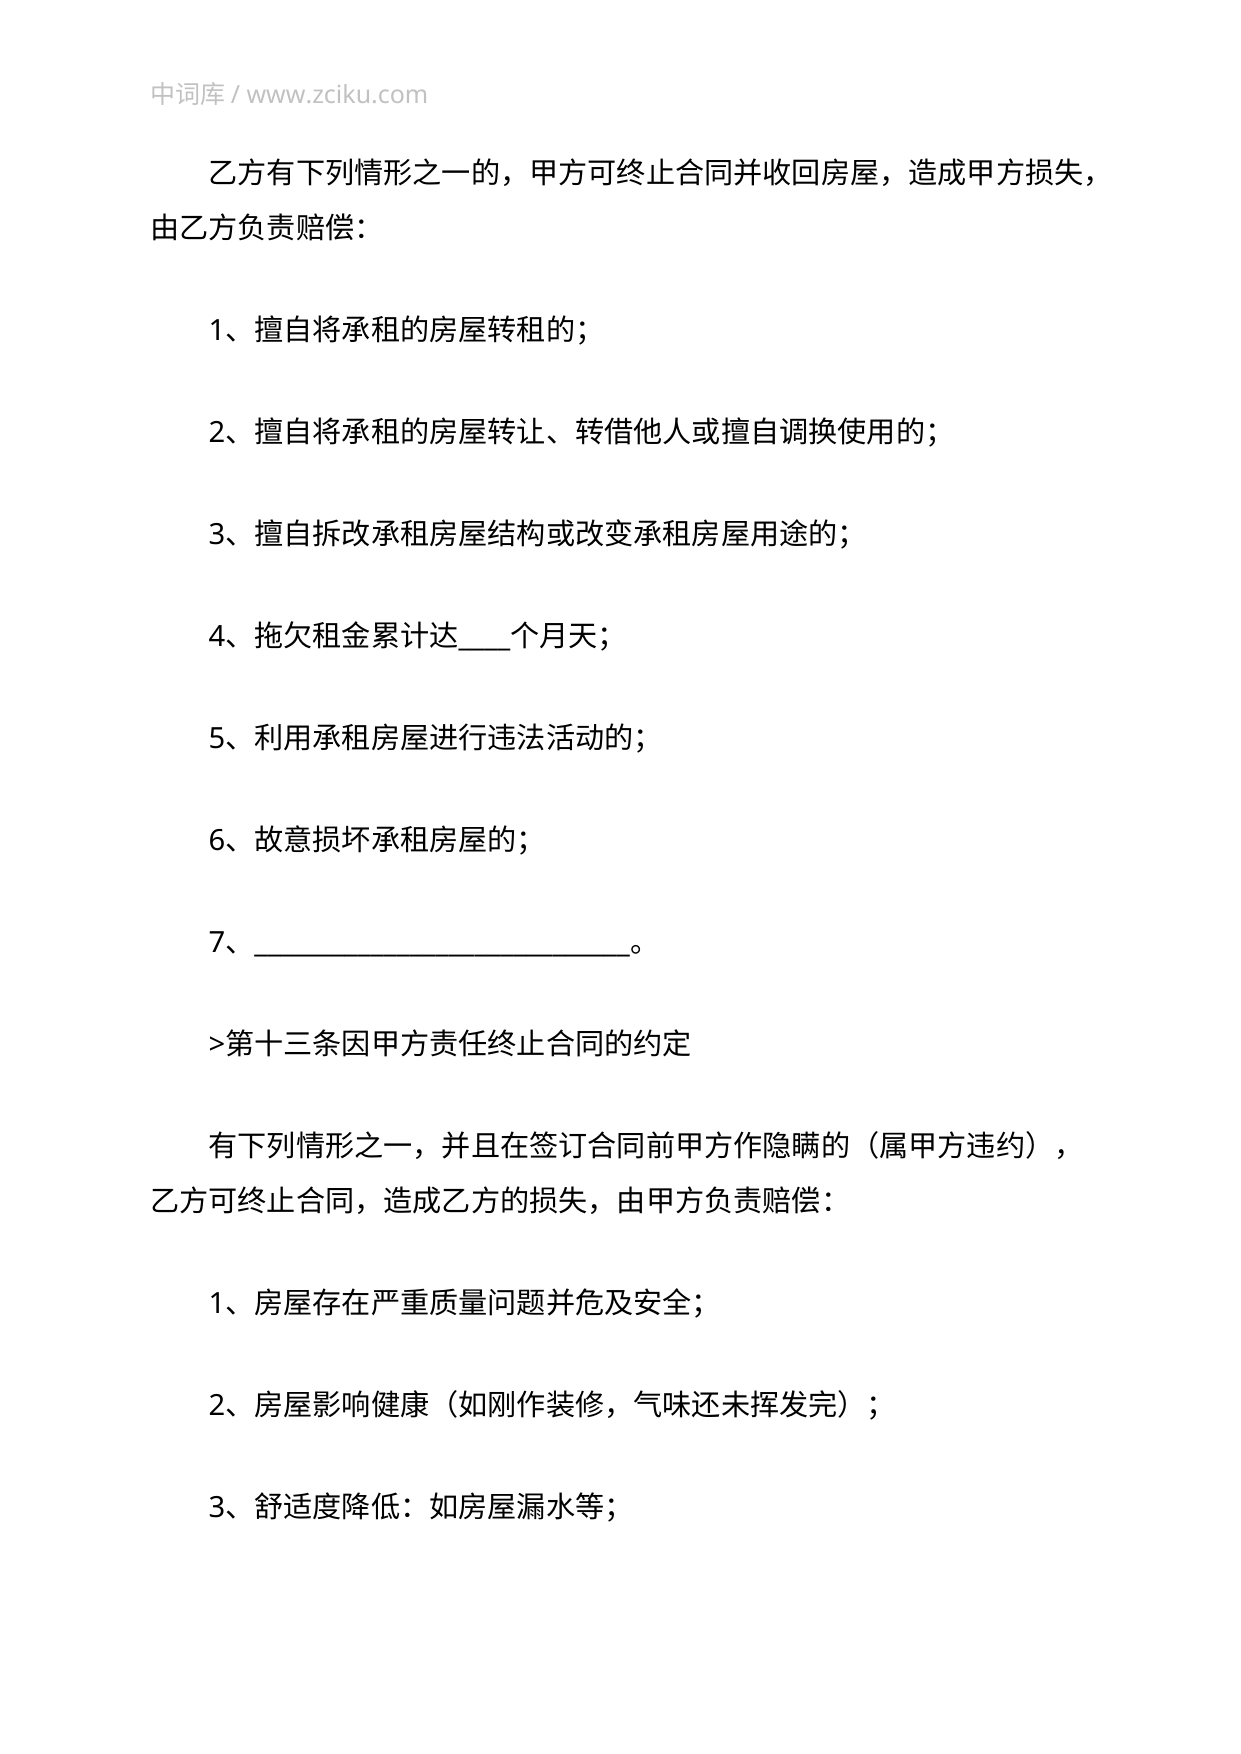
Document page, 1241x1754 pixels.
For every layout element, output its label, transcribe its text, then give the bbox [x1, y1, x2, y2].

text 乙方有下列情形之一的，甲方可终止合同并收回房屋，造成甲方损失，由乙方负责赔偿： [150, 150, 1090, 247]
text 1、房屋存在严重质量问题并危及安全； [150, 1279, 1090, 1322]
text 7、_____________________________。 [150, 918, 1090, 961]
text 2、房屋影响健康（如刚作装修，气味还未挥发完）； [150, 1381, 1090, 1423]
text 1、擅自将承租的房屋转租的； [150, 307, 1090, 349]
text 3、擅自拆改承租房屋结构或改变承租房屋用途的； [150, 511, 1090, 553]
text 2、擅自将承租的房屋转让、转借他人或擅自调换使用的； [150, 409, 1090, 451]
text >第十三条因甲方责任终止合同的约定 [150, 1021, 1090, 1063]
text 4、拖欠租金累计达____个月天； [150, 613, 1090, 655]
text 6、故意损坏承租房屋的； [150, 817, 1090, 859]
text 有下列情形之一，并且在签订合同前甲方作隐瞒的（属甲方违约），乙方可终止合同，造成乙方的损失，由甲方负责赔偿： [150, 1122, 1090, 1220]
text 3、舒适度降低：如房屋漏水等； [150, 1483, 1090, 1526]
text 5、利用承租房屋进行违法活动的； [150, 714, 1090, 757]
